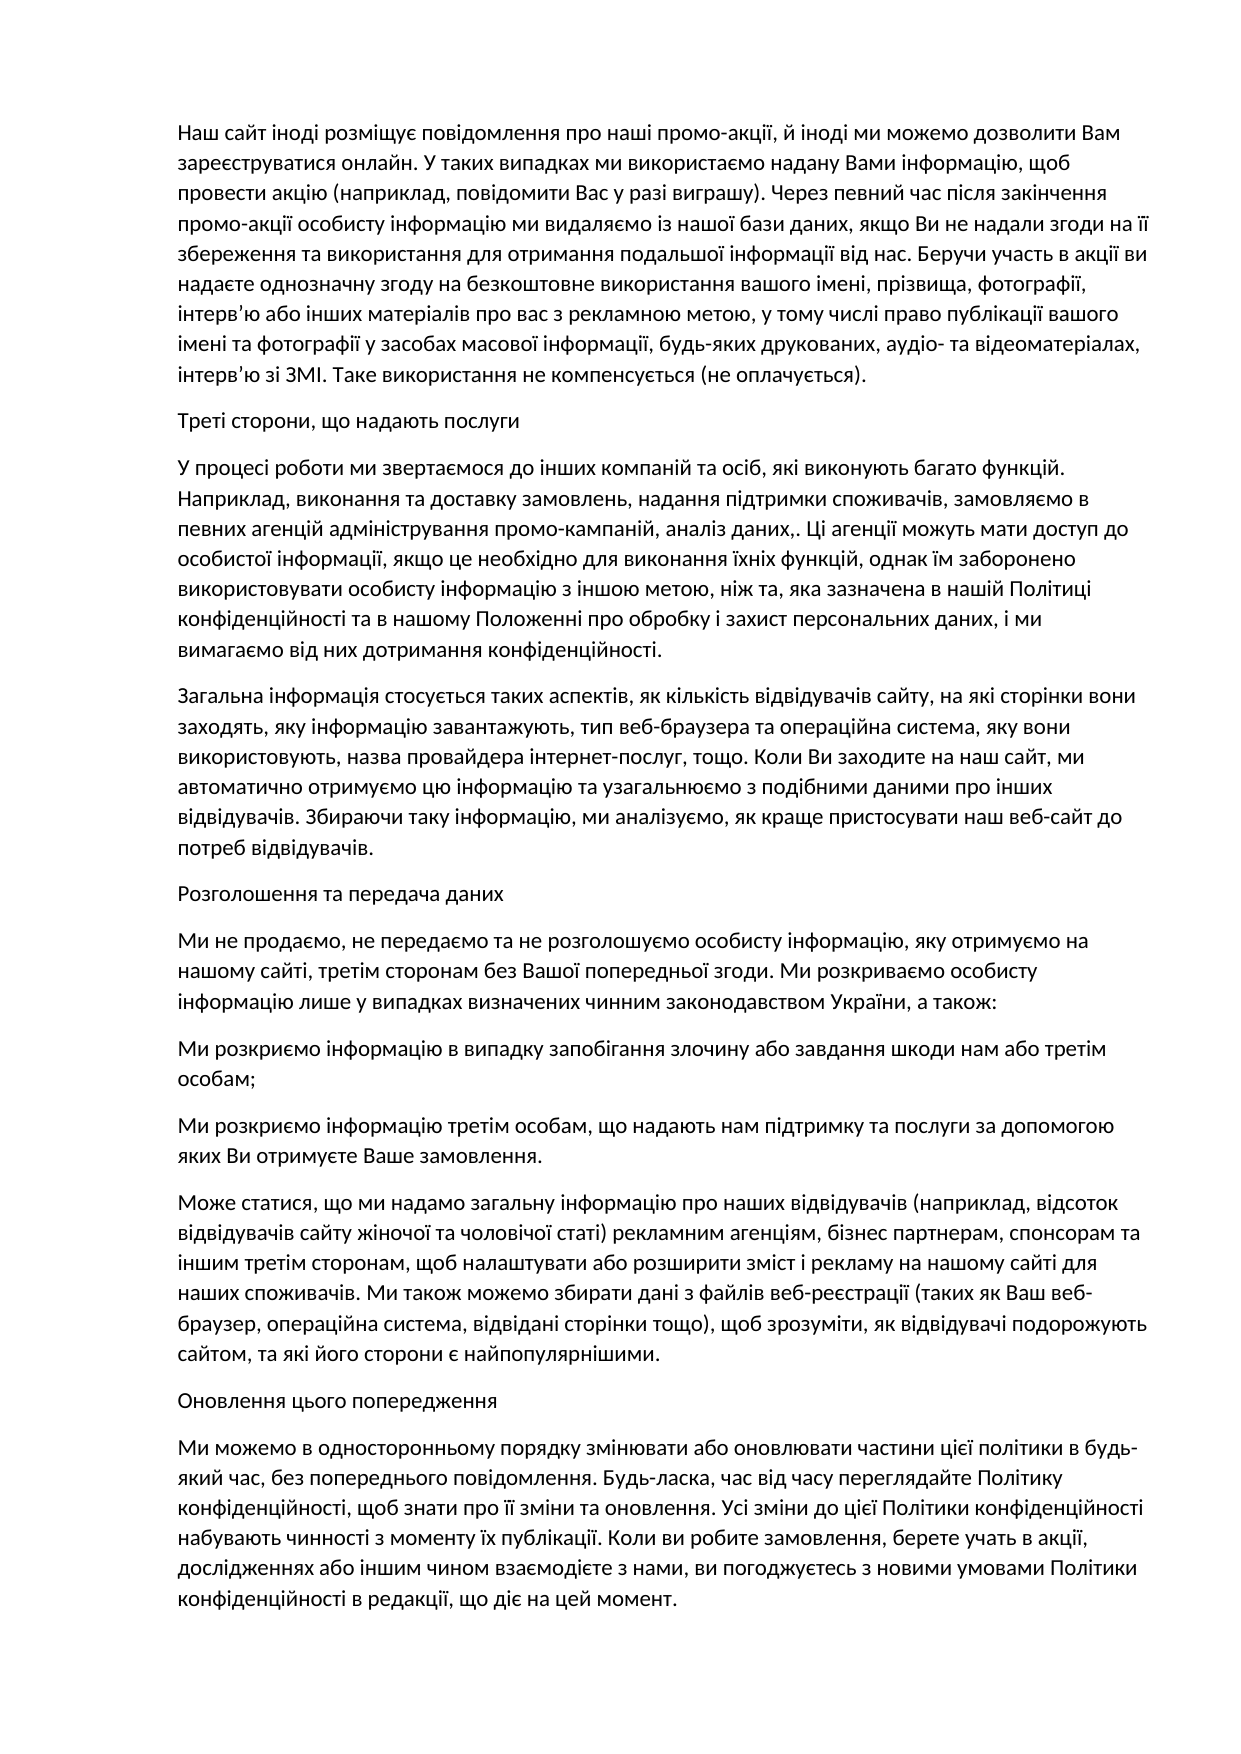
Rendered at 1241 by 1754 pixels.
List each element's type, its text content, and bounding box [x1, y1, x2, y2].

text Може статися, що ми надамо загальну інформацію про наших відвідувачів (наприклад, відсоток відвідувачів сайту жіночої та чоловічої статі) рекламним агенціям, бізнес партнерам, спонсорам та іншим третім сторонам, щоб налаштувати або розширити зміст і рекламу на нашому сайті для наших споживачів. Ми також можемо збирати дані з файлів веб-реєстрації (таких як Ваш веб-браузер, операційна система, відвідані сторінки тощо), щоб зрозуміти, як відвідувачі подорожують сайтом, та які його сторони є найпопулярнішими. [177, 1188, 1152, 1367]
text Наш сайт іноді розміщує повідомлення про наші промо-акції, й іноді ми можемо дозволити Вам зареєструватися онлайн. У таких випадках ми використаємо надану Вами інформацію, щоб провести акцію (наприклад, повідомити Вас у разі виграшу). Через певний час після закінчення промо-акції особисту інформацію ми видаляємо із нашої бази даних, якщо Ви не надали згоди на її збереження та використання для отримання подальшої інформації від нас. Беручи участь в акції ви надаєте однозначну згоду на безкоштовне використання вашого імені, прізвища, фотографії, інтерв’ю або інших матеріалів про вас з рекламною метою, у тому числі право публікації вашого імені та фотографії у засобах масової інформації, будь-яких друкованих, аудіо- та відеоматеріалах, інтерв’ю зі ЗМІ. Таке використання не компенсується (не оплачується). [177, 118, 1152, 388]
text Треті сторони, що надають послуги [177, 407, 1152, 435]
text Загальна інформація стосується таких аспектів, як кількість відвідувачів сайту, на які сторінки вони заходять, яку інформацію завантажують, тип веб-браузера та операційна система, яку вони використовують, назва провайдера інтернет-послуг, тощо. Коли Ви заходите на наш сайт, ми автоматично отримуємо цю інформацію та узагальнюємо з подібними даними про інших відвідувачів. Збираючи таку інформацію, ми аналізуємо, як краще пристосувати наш веб-сайт до потреб відвідувачів. [177, 682, 1152, 861]
text Ми розкриємо інформацію в випадку запобігання злочину або завдання шкоди нам або третім особам; [177, 1034, 1152, 1092]
text Ми розкриємо інформацію третім особам, що надають нам підтримку та послуги за допомогою яких Ви отримуєте Ваше замовлення. [177, 1111, 1152, 1169]
text Ми не продаємо, не передаємо та не розголошуємо особисту інформацію, яку отримуємо на нашому сайті, третім сторонам без Вашої попередньої згоди. Ми розкриваємо особисту інформацію лише у випадках визначених чинним законодавством України, а також: [177, 926, 1152, 1015]
text Ми можемо в односторонньому порядку змінювати або оновлювати частини цієї політики в будь-який час, без попереднього повідомлення. Будь-ласка, час від часу переглядайте Політику конфіденційності, щоб знати про її зміни та оновлення. Усі зміни до цієї Політики конфіденційності набувають чинності з моменту їх публікації. Коли ви робите замовлення, берете учать в акції, дослідженнях або іншим чином взаємодієте з нами, ви погоджуєтесь з новими умовами Політики конфіденційності в редакції, що діє на цей момент. [177, 1433, 1152, 1612]
text Оновлення цього попередження [177, 1386, 1152, 1414]
text У процесі роботи ми звертаємося до інших компаній та осіб, які виконують багато функцій. Наприклад, виконання та доставку замовлень, надання підтримки споживачів, замовляємо в певних агенцій адміністрування промо-кампаній, аналіз даних,. Ці агенції можуть мати доступ до особистої інформації, якщо це необхідно для виконання їхніх функцій, однак їм заборонено використовувати особисту інформацію з іншою метою, ніж та, яка зазначена в нашій Політиці конфіденційності та в нашому Положенні про обробку і захист персональних даних, і ми вимагаємо від них дотримання конфіденційності. [177, 453, 1152, 663]
text Розголошення та передача даних [177, 879, 1152, 908]
